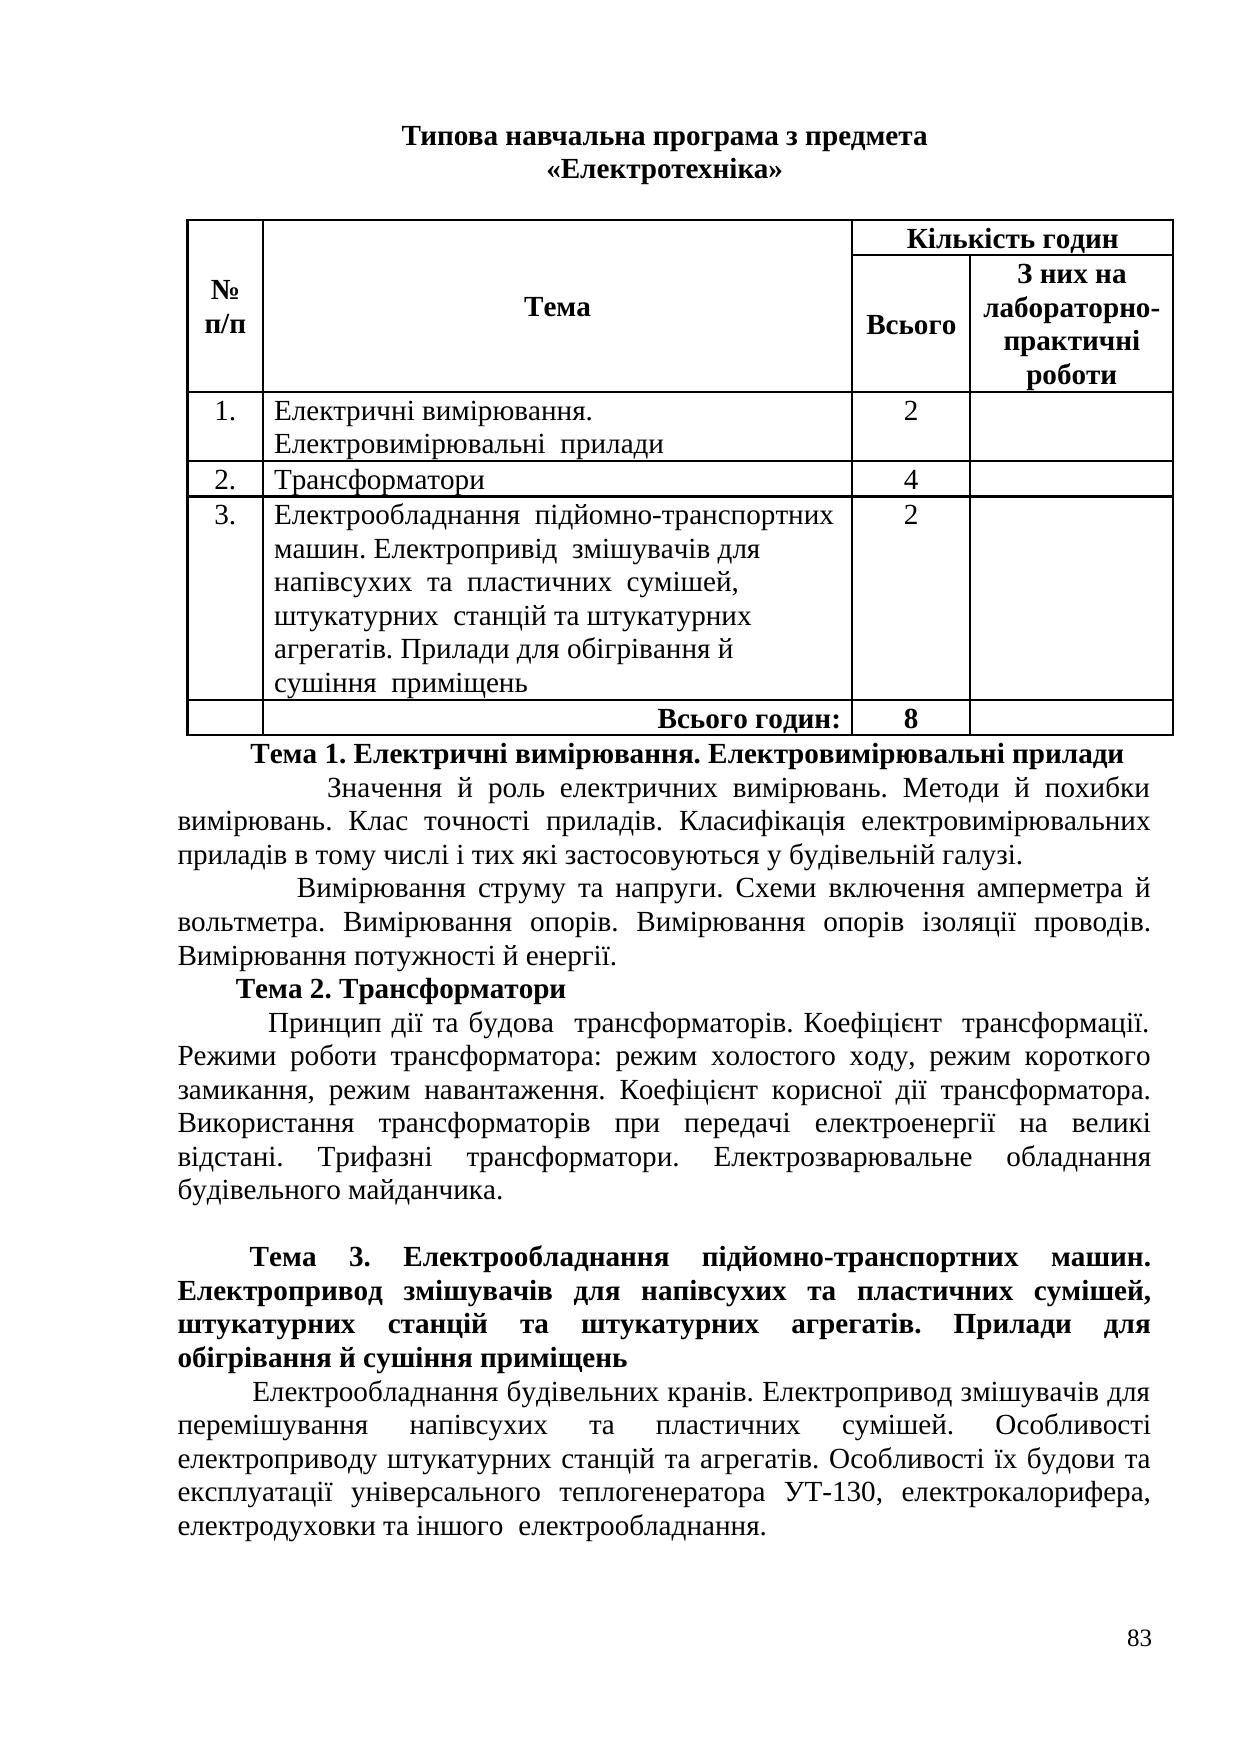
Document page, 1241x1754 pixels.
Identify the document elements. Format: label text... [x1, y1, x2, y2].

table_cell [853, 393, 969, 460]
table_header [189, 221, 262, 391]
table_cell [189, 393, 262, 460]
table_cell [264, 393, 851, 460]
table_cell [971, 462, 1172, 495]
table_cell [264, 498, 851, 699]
text Тема 2. Трансформатори [177, 971, 1152, 1005]
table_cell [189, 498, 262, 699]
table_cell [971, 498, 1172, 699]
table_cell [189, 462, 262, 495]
text Принцип дії та будова трансформаторів. Коефіцієнт трансформації. Режими роботи трансформатора: режим холостого ходу, режим короткого замикання, режим навантаження. Коефіцієнт корисної дії трансформатора. Використання трансформаторів при передачі електроенергії на великі відстані. Трифазні трансформатори. Електрозварювальне обладнання будівельного майданчика. [177, 1005, 1152, 1206]
text «Електротехніка» [177, 152, 1152, 185]
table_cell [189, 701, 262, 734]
text Вимірювання струму та напруги. Схеми включення амперметра й вольтметра. Вимірювання опорів. Вимірювання опорів ізоляції проводів. Вимірювання потужності й енергії. [177, 871, 1152, 971]
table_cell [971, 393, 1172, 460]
text Електрообладнання будівельних кранів. Електропривод змішувачів для перемішування напівсухих та пластичних сумішей. Особливості електроприводу штукатурних станцій та агрегатів. Особливості їх будови та експлуатації універсального теплогенератора УТ-130, електрокалорифера, електродуховки та іншого електрообладнання. [177, 1374, 1152, 1541]
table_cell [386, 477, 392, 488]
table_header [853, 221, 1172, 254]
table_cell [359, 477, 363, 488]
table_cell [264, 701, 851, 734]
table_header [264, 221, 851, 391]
text Значення й роль електричних вимірювань. Методи й похибки вимірювань. Клас точності приладів. Класифікація електровимірювальних приладів в тому числі і тих які застосовуються у будівельній галузі. [177, 770, 1152, 871]
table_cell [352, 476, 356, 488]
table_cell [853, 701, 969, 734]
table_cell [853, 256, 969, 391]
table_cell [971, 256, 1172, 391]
text Тема 3. Електрообладнання підйомно-транспортних машин. Електропривод змішувачів для напівсухих та пластичних сумішей, штукатурних станцій та штукатурних агрегатів. Прилади для обігрівання й сушіння приміщень [177, 1239, 1152, 1374]
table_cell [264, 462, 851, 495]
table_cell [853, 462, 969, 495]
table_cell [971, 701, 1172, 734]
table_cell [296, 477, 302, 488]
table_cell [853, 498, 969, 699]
text Тема 1. Електричні вимірювання. Електровимірювальні прилади [177, 736, 1152, 770]
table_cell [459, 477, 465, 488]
text Типова навчальна програма з предмета [177, 118, 1152, 152]
